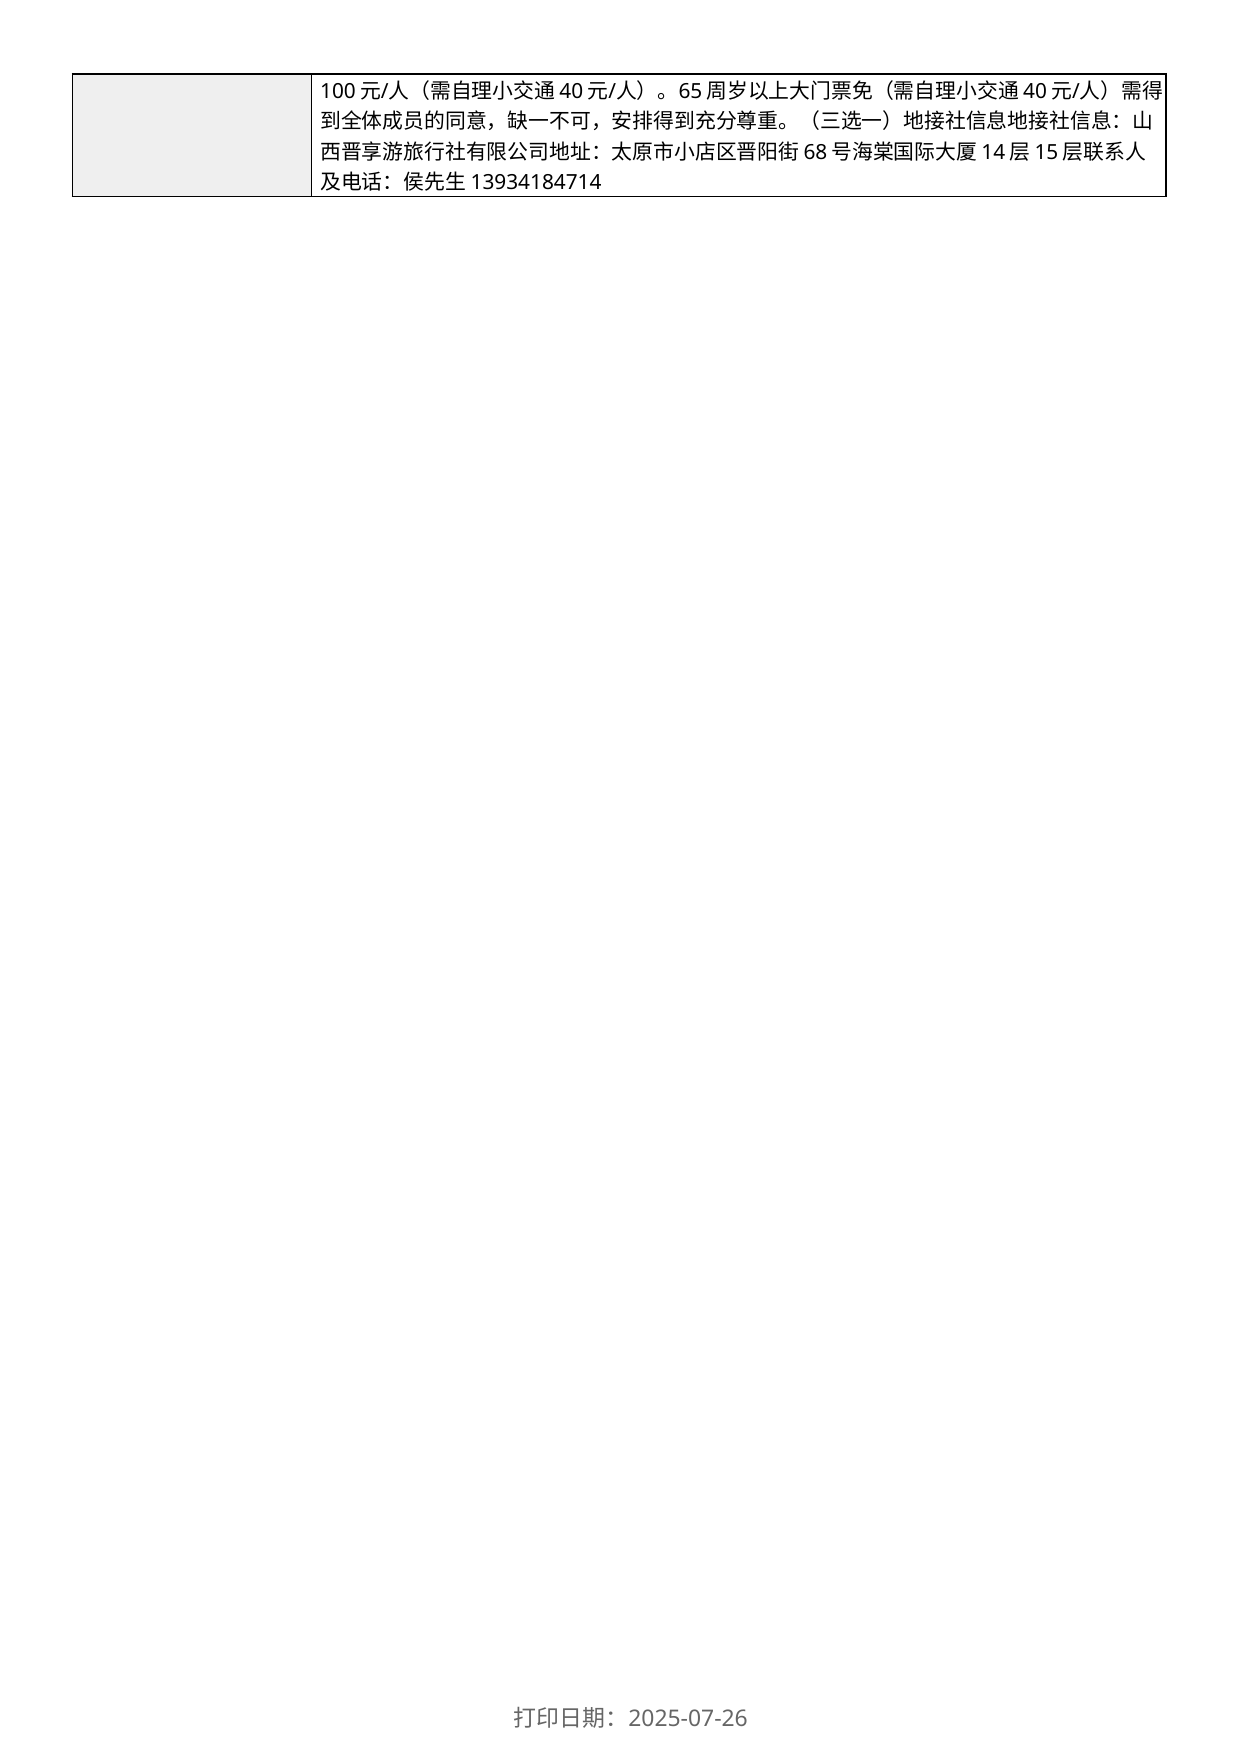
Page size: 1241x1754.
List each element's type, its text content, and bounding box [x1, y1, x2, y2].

table_header 温馨提示 [73, 75, 311, 196]
table_header 《中国公民国内旅游文明行为公约》 [312, 75, 1165, 196]
